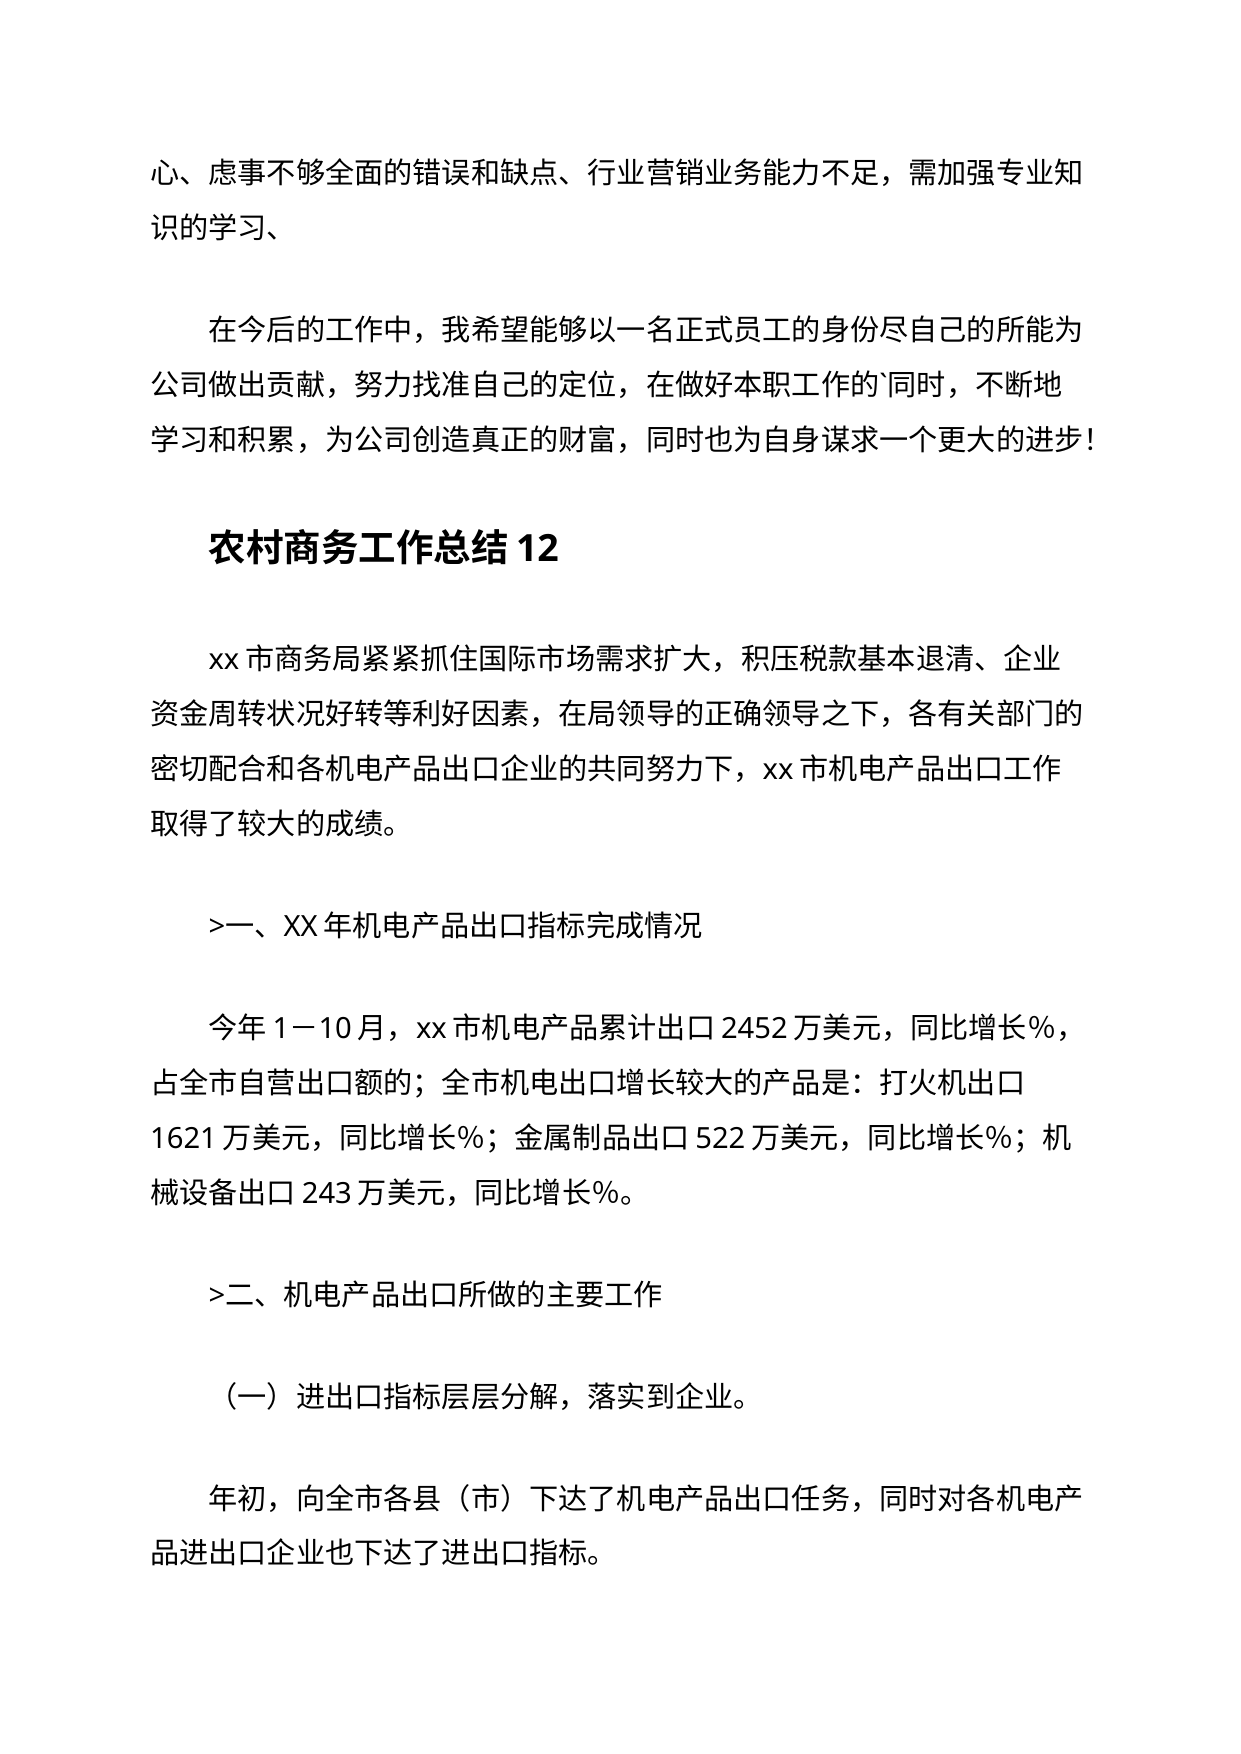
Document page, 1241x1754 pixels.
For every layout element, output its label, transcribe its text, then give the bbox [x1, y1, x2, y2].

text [150, 150, 1090, 247]
text >一、XX年机电产品出口指标完成情况 [150, 903, 1090, 945]
text xx市商务局紧紧抓住国际市场需求扩大，积压税款基本退清、企业资金周转状况好转等利好因素，在局领导的正确领导之下，各有关部门的密切配合和各机电产品出口企业的共同努力下，xx市机电产品出口工作取得了较大的成绩。 [150, 636, 1090, 843]
text >二、机电产品出口所做的主要工作 [150, 1271, 1090, 1314]
text 在今后的工作中，我希望能够以一名正式员工的身份尽自己的所能为公司做出贡献，努力找准自己的定位，在做好本职工作的`同时，不断地学习和积累，为公司创造真正的财富，同时也为自身谋求一个更大的进步！ [150, 307, 1090, 459]
text 年初，向全市各县（市）下达了机电产品出口任务，同时对各机电产品进出口企业也下达了进出口指标。 [150, 1475, 1090, 1572]
text 今年1－10月，xx市机电产品累计出口2452万美元，同比增长％，占全市自营出口额的；全市机电出口增长较大的产品是：打火机出口1621万美元，同比增长％；金属制品出口522万美元，同比增长％；机械设备出口243万美元，同比增长％。 [150, 1004, 1090, 1212]
text （一）进出口指标层层分解，落实到企业。 [150, 1373, 1090, 1416]
text 农村商务工作总结12 [150, 518, 1090, 573]
